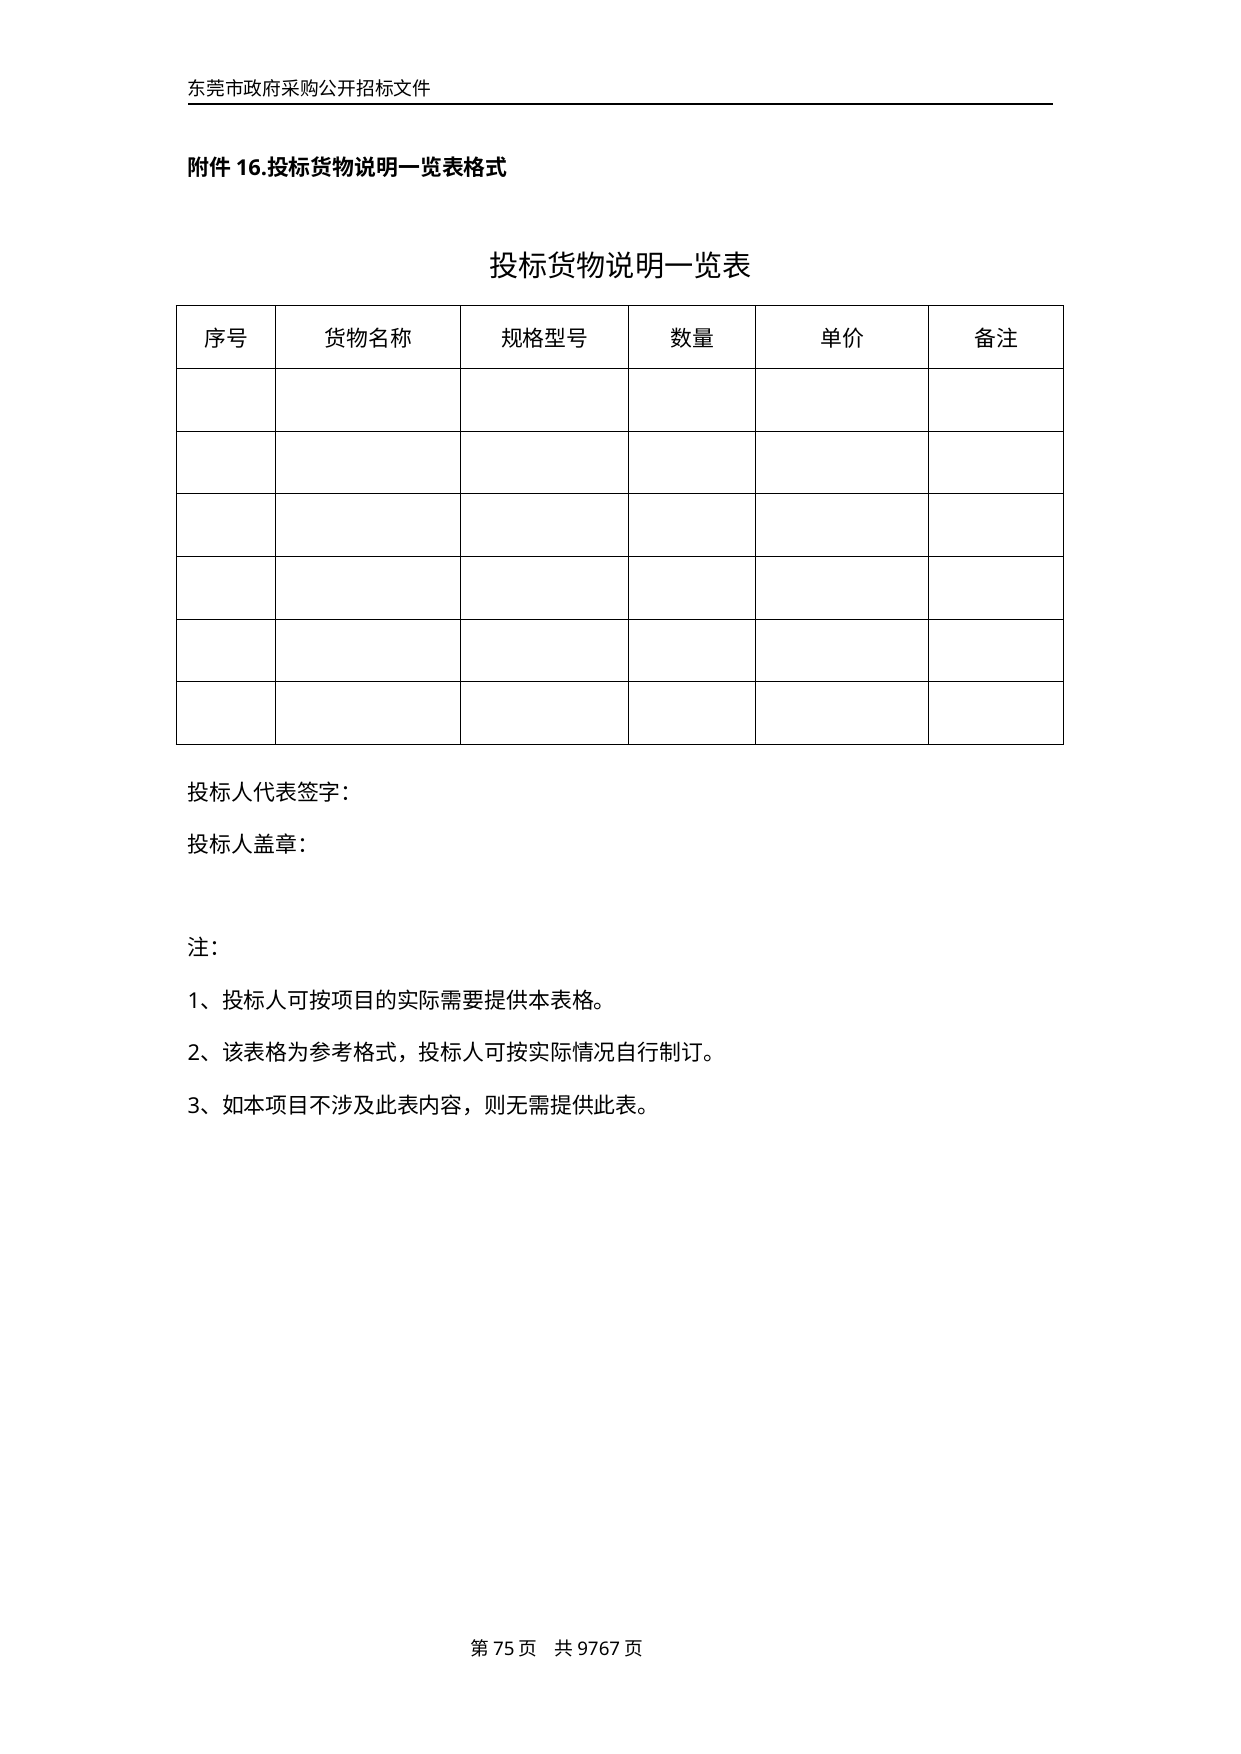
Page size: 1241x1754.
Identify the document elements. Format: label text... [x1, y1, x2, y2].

text 投标货物说明一览表 [187, 242, 1053, 284]
table_header 货物名称 [276, 306, 460, 368]
table_cell [929, 682, 1063, 744]
table_cell [629, 432, 755, 493]
table_cell [177, 682, 275, 744]
table_cell [461, 682, 628, 744]
table_cell [177, 494, 275, 556]
table_cell [756, 494, 928, 556]
table_cell [177, 432, 275, 493]
table_cell [276, 494, 460, 556]
table_cell [629, 494, 755, 556]
table_cell [629, 369, 755, 431]
table_cell [756, 432, 928, 493]
table_cell [629, 557, 755, 618]
table_cell [461, 432, 628, 493]
table_header 数量 [629, 306, 755, 368]
list 2、该表格为参考格式，投标人可按实际情况自行制订。 [187, 1035, 1053, 1067]
table_cell [929, 432, 1063, 493]
table_cell [276, 620, 460, 681]
table_header 规格型号 [461, 306, 628, 368]
table_cell [756, 620, 928, 681]
table_cell [177, 369, 275, 431]
table_cell [629, 620, 755, 681]
table_cell [276, 682, 460, 744]
table_cell [756, 369, 928, 431]
text 投标人盖章： [187, 827, 1053, 859]
table_header 序号 [177, 306, 275, 368]
table_cell [461, 494, 628, 556]
table_cell [276, 369, 460, 431]
table_cell [276, 557, 460, 618]
table_cell [177, 557, 275, 618]
table_cell [177, 620, 275, 681]
table_cell [929, 369, 1063, 431]
list 1、投标人可按项目的实际需要提供本表格。 [187, 983, 1053, 1014]
table_header 备注 [929, 306, 1063, 368]
list 3、如本项目不涉及此表内容，则无需提供此表。 [187, 1088, 1053, 1119]
text 注： [187, 930, 1053, 962]
table_cell [276, 432, 460, 493]
text 投标人代表签字： [187, 774, 1053, 806]
table_cell [629, 682, 755, 744]
table_cell [461, 369, 628, 431]
table_cell [461, 557, 628, 618]
table_header 单价 [756, 306, 928, 368]
subtitle 附件16.投标货物说明一览表格式 [187, 150, 1053, 182]
table_cell [929, 494, 1063, 556]
table_cell [929, 620, 1063, 681]
table_cell [929, 557, 1063, 618]
table_cell [461, 620, 628, 681]
table_cell [756, 682, 928, 744]
table_cell [756, 557, 928, 618]
